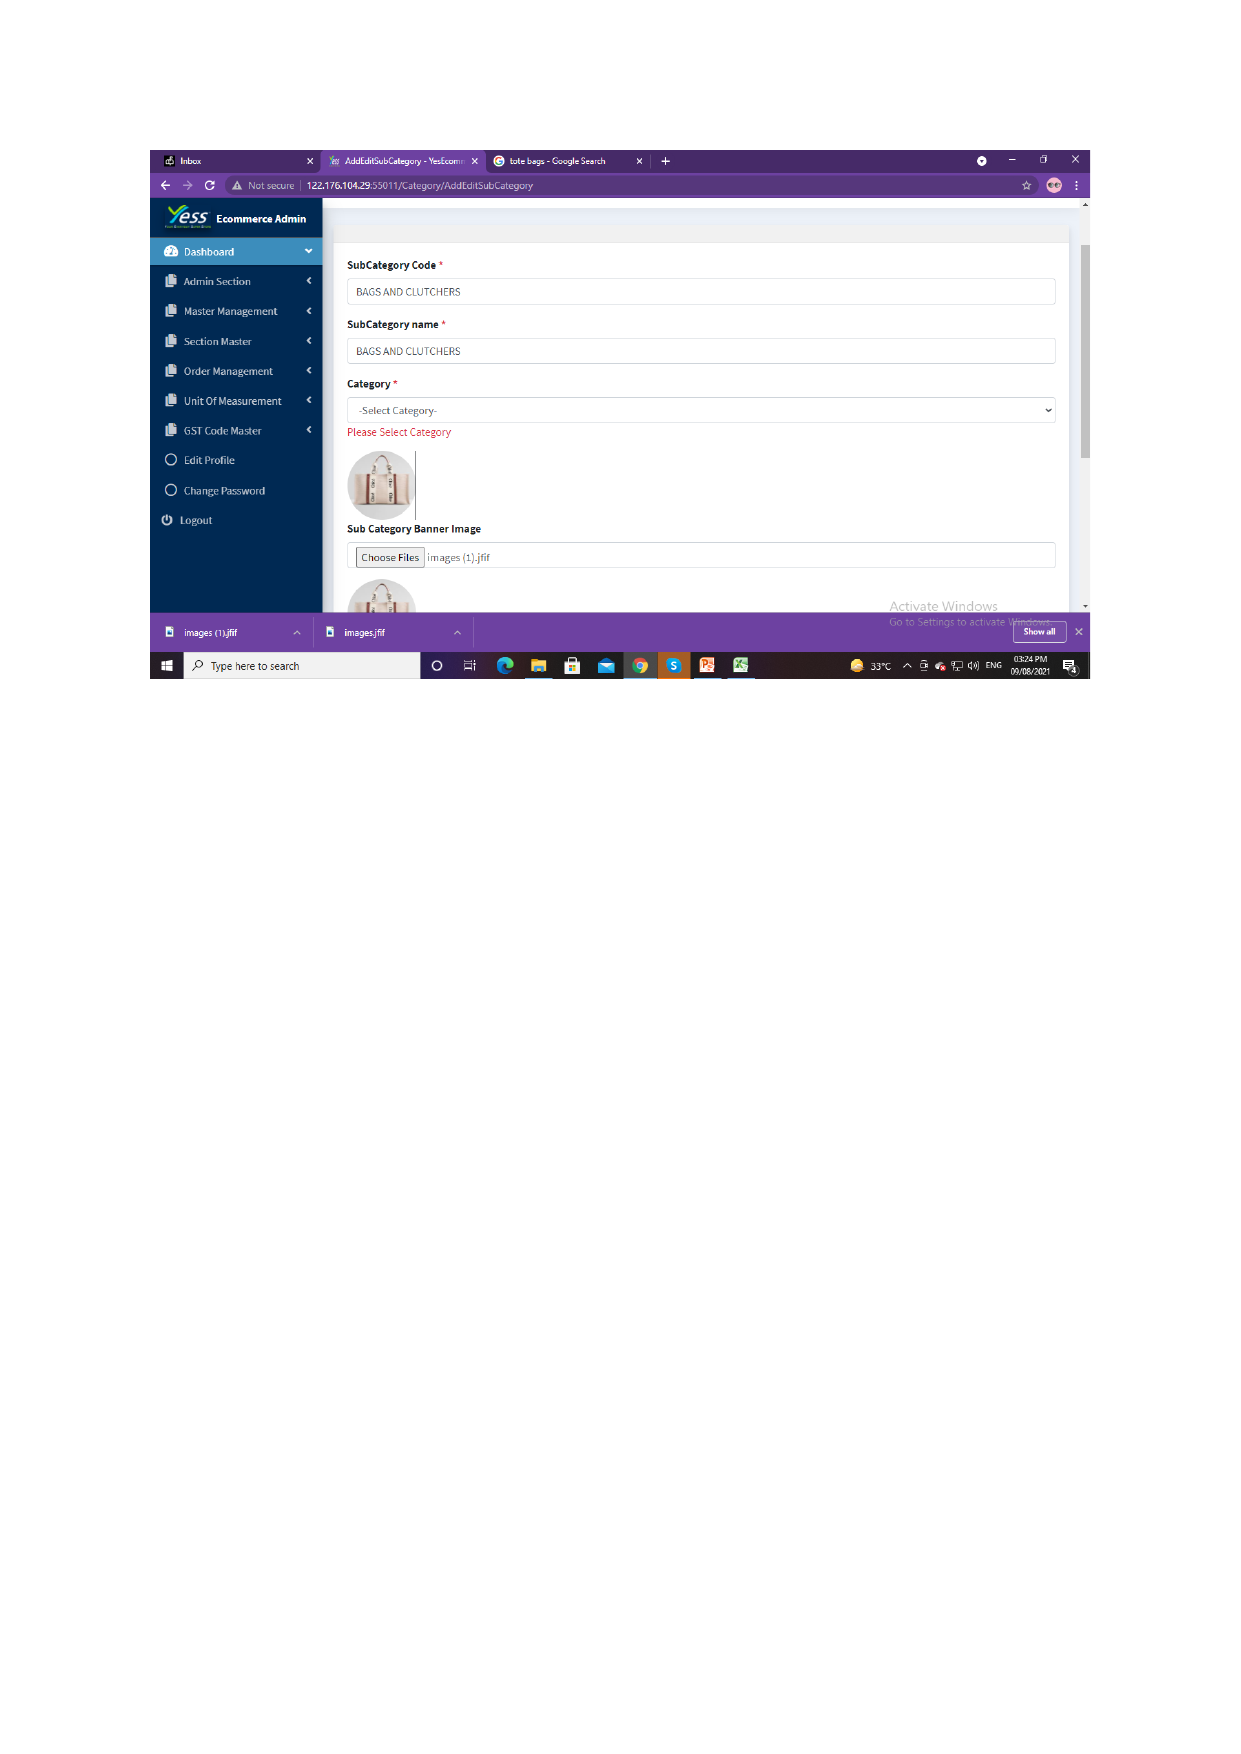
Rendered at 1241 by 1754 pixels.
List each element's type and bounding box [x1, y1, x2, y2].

picture [150, 150, 1091, 679]
